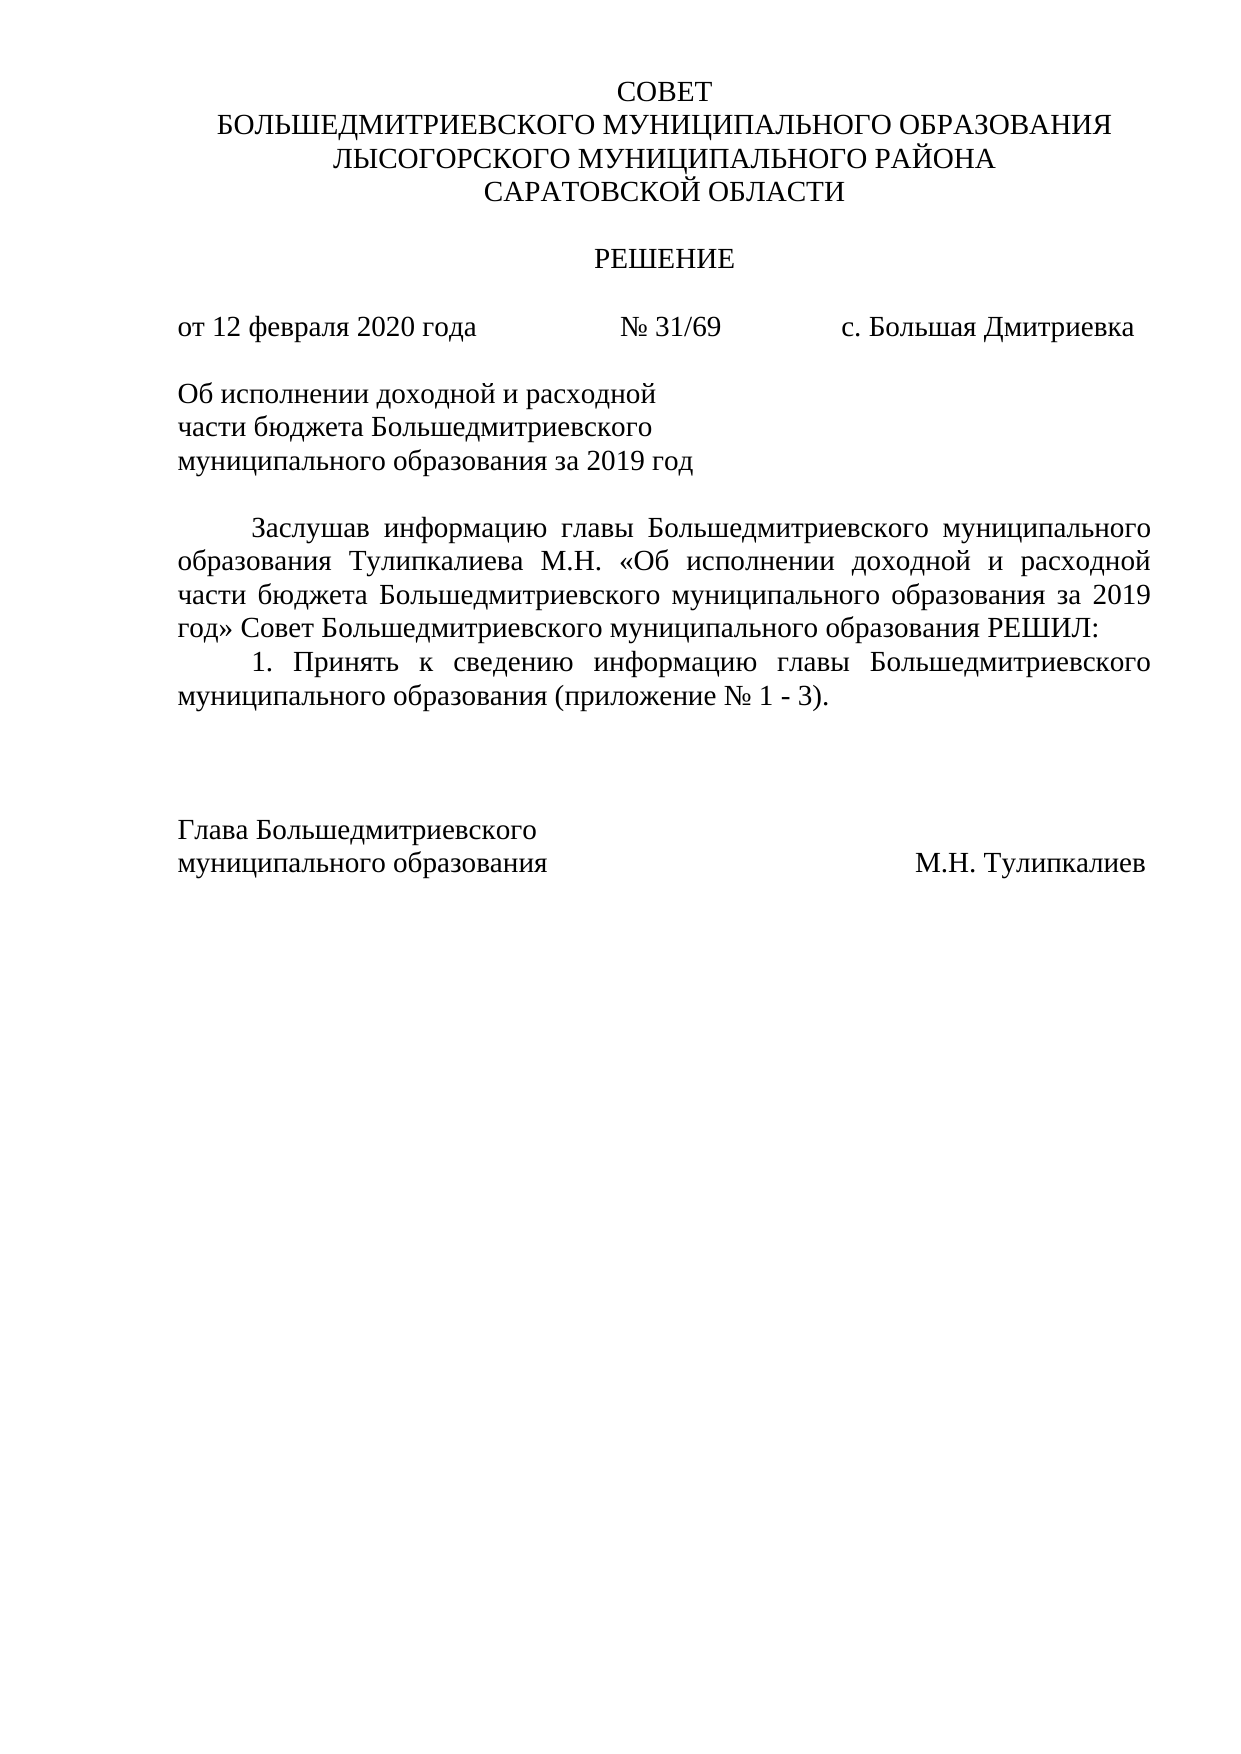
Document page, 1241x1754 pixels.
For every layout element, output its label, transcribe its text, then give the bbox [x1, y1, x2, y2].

text БОЛЬШЕДМИТРИЕВСКОГО МУНИЦИПАЛЬНОГО ОБРАЗОВАНИЯ [177, 107, 1152, 141]
text 1. Принять к сведению информацию главы Большедмитриевского муниципального образования (приложение № 1 - 3). [177, 644, 1152, 711]
text части бюджета Большедмитриевского [177, 409, 1152, 443]
text СОВЕТ [177, 74, 1152, 107]
text Глава Большедмитриевского [177, 812, 1152, 845]
text ЛЫСОГОРСКОГО МУНИЦИПАЛЬНОГО РАЙОНА [177, 141, 1152, 174]
text Заслушав информацию главы Большедмитриевского муниципального образования Тулипкалиева М.Н. «Об исполнении доходной и расходной части бюджета Большедмитриевского муниципального образования за 2019 год» Совет Большедмитриевского муниципального образования РЕШИЛ: [177, 510, 1152, 644]
text РЕШЕНИЕ [177, 242, 1152, 275]
text муниципального образования М.Н. Тулипкалиев [177, 845, 1152, 879]
text Об исполнении доходной и расходной [177, 376, 1152, 409]
text от 12 февраля 2020 года № 31/69 с. Большая Дмитриевка [177, 309, 1152, 342]
text САРАТОВСКОЙ ОБЛАСТИ [177, 174, 1152, 208]
text муниципального образования за 2019 год [177, 443, 1152, 476]
